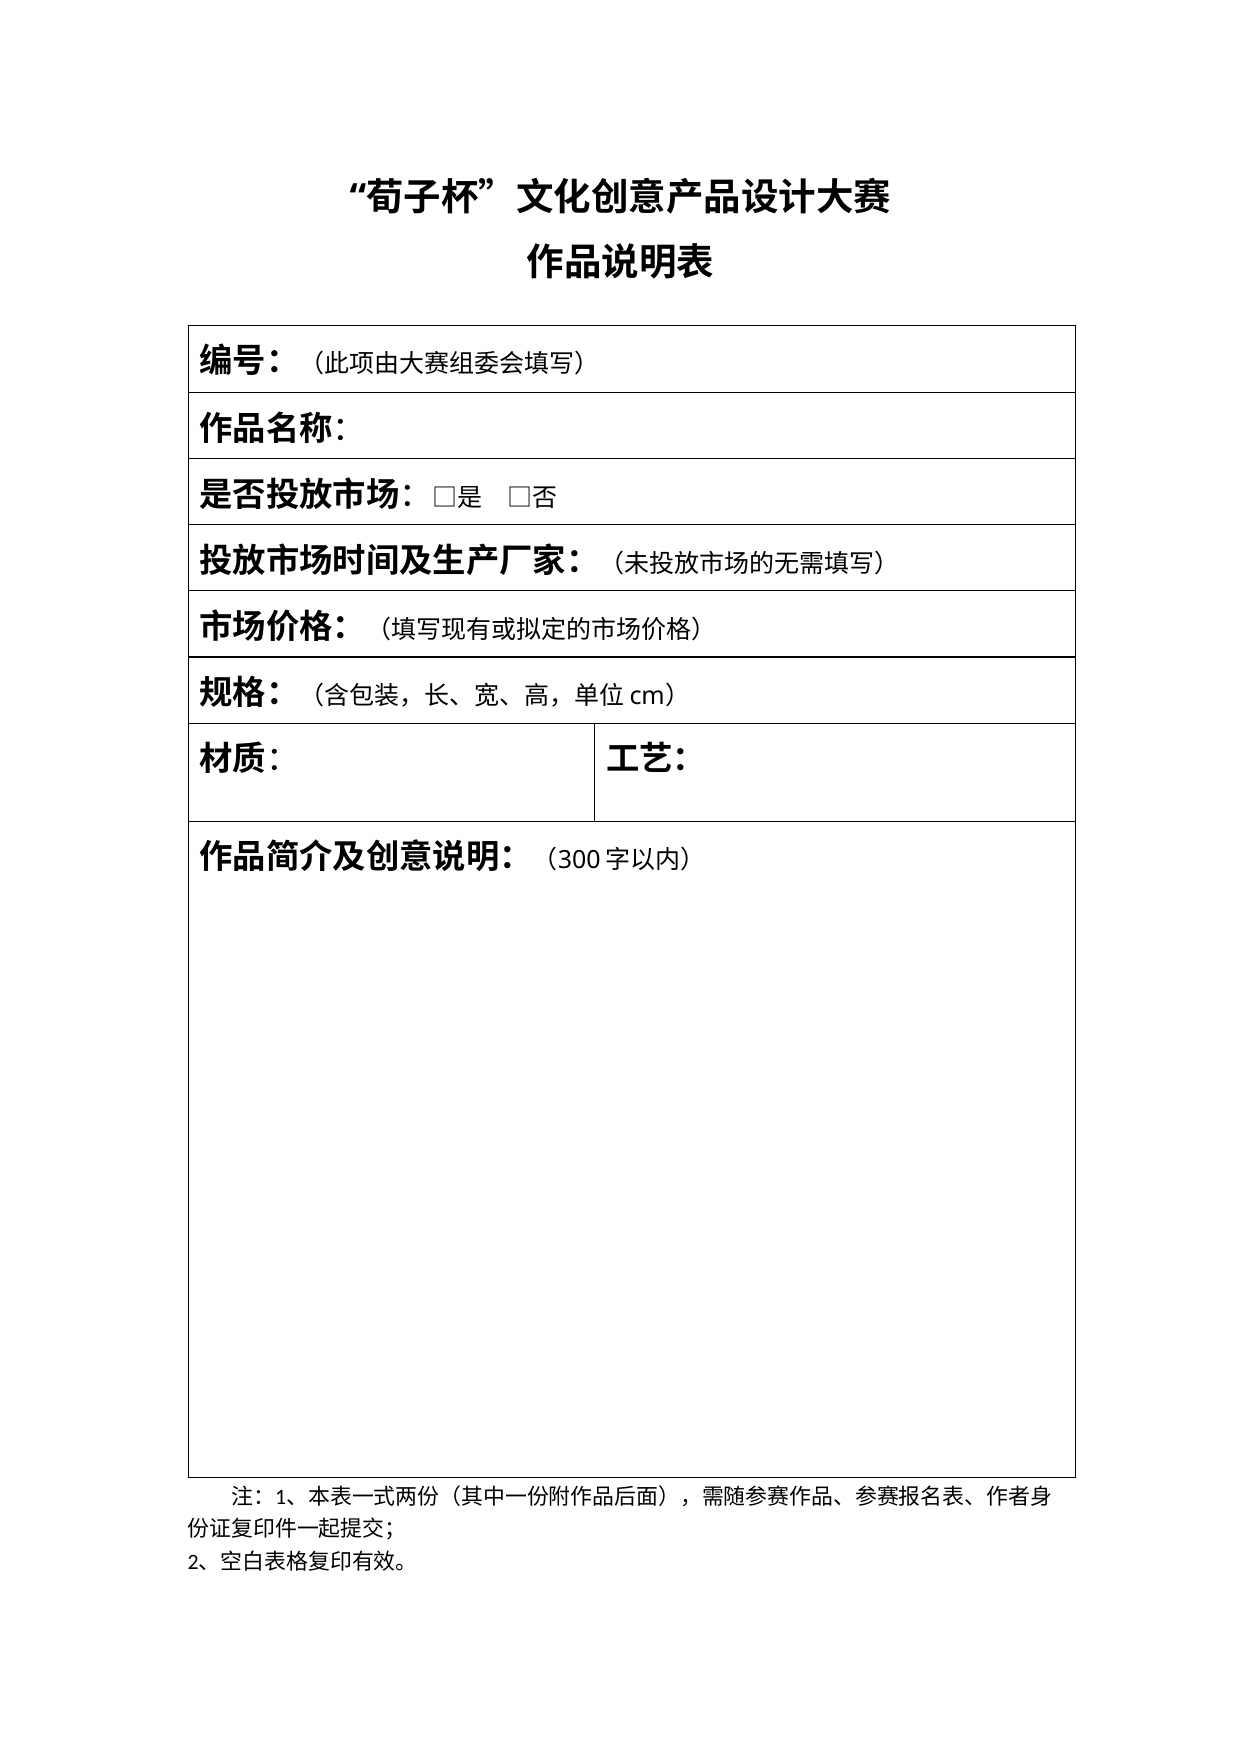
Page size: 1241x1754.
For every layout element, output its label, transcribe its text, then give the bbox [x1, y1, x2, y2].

text “荀子杯”文化创意产品设计大赛 [187, 162, 1053, 227]
table_cell 作品简介及创意说明：（300字以内） [189, 822, 1075, 1477]
table_header 编号：（此项由大赛组委会填写） [189, 326, 1075, 392]
table_cell 材质： [189, 724, 594, 821]
text 作品说明表 [187, 227, 1053, 292]
table_cell 工艺： [595, 724, 1075, 821]
text 2、空白表格复印有效。 [187, 1543, 1053, 1576]
table_cell 规格：（含包装，长、宽、高，单位cm） [189, 658, 1075, 722]
table_cell 市场价格：（填写现有或拟定的市场价格） [189, 591, 1075, 656]
table_cell 投放市场时间及生产厂家：（未投放市场的无需填写） [189, 525, 1075, 590]
table_cell 是否投放市场：□是 □否 [189, 459, 1075, 524]
table_cell 作品名称： [189, 393, 1075, 458]
text 注：1、本表一式两份（其中一份附作品后面），需随参赛作品、参赛报名表、作者身份证复印件一起提交； [187, 1478, 1053, 1543]
